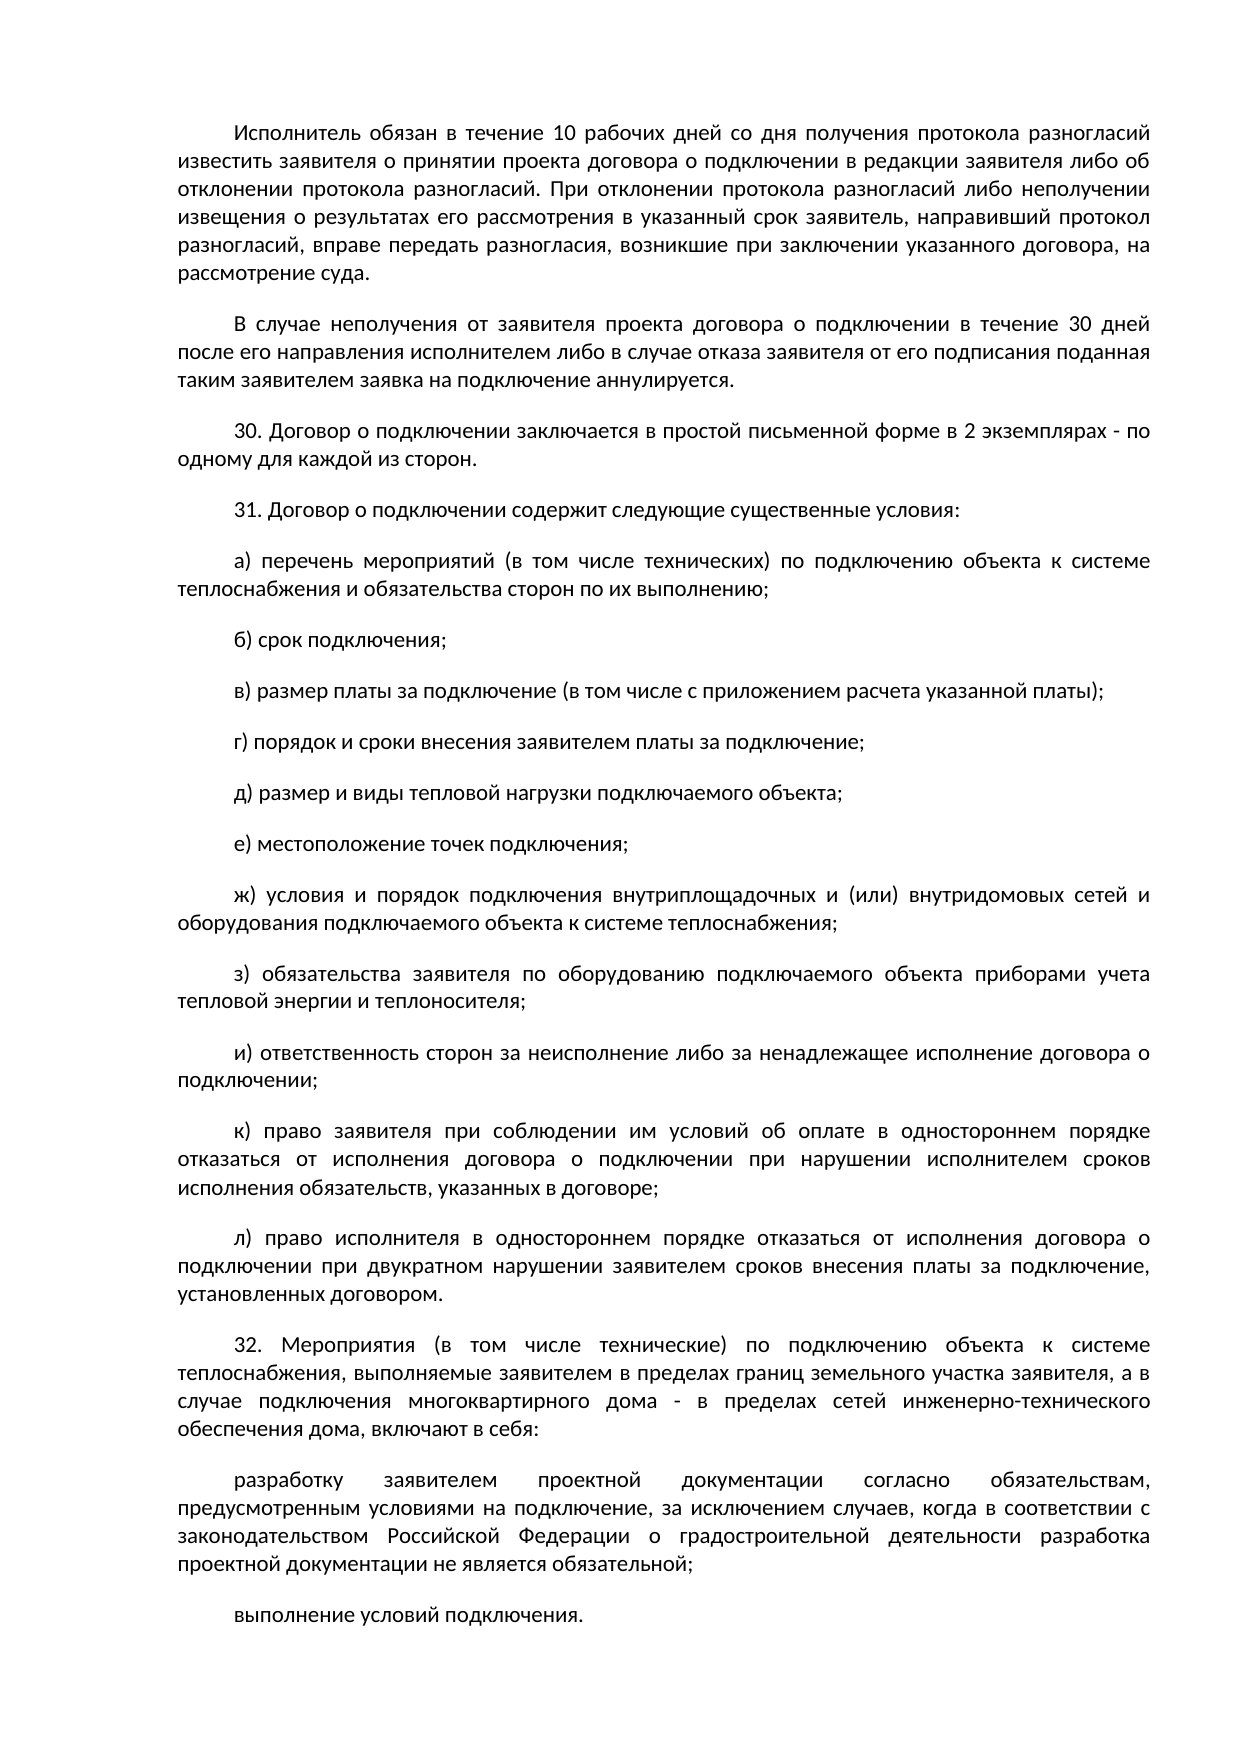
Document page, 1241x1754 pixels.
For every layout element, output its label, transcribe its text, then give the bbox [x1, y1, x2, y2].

text л) право исполнителя в одностороннем порядке отказаться от исполнения договора о подключении при двукратном нарушении заявителем сроков внесения платы за подключение, установленных договором. [177, 1223, 1152, 1308]
text В случае неполучения от заявителя проекта договора о подключении в течение 30 дней после его направления исполнителем либо в случае отказа заявителя от его подписания поданная таким заявителем заявка на подключение аннулируется. [177, 309, 1152, 393]
text Исполнитель обязан в течение 10 рабочих дней со дня получения протокола разногласий известить заявителя о принятии проекта договора о подключении в редакции заявителя либо об отклонении протокола разногласий. При отклонении протокола разногласий либо неполучении извещения о результатах его рассмотрения в указанный срок заявитель, направивший протокол разногласий, вправе передать разногласия, возникшие при заключении указанного договора, на рассмотрение суда. [177, 118, 1152, 286]
text 32. Мероприятия (в том числе технические) по подключению объекта к системе теплоснабжения, выполняемые заявителем в пределах границ земельного участка заявителя, а в случае подключения многоквартирного дома - в пределах сетей инженерно-технического обеспечения дома, включают в себя: [177, 1331, 1152, 1443]
text е) местоположение точек подключения; [177, 829, 1152, 857]
text и) ответственность сторон за неисполнение либо за ненадлежащее исполнение договора о подключении; [177, 1038, 1152, 1094]
text к) право заявителя при соблюдении им условий об оплате в одностороннем порядке отказаться от исполнения договора о подключении при нарушении исполнителем сроков исполнения обязательств, указанных в договоре; [177, 1117, 1152, 1201]
text ж) условия и порядок подключения внутриплощадочных и (или) внутридомовых сетей и оборудования подключаемого объекта к системе теплоснабжения; [177, 880, 1152, 936]
text 30. Договор о подключении заключается в простой письменной форме в 2 экземплярах - по одному для каждой из сторон. [177, 416, 1152, 472]
text д) размер и виды тепловой нагрузки подключаемого объекта; [177, 778, 1152, 806]
text разработку заявителем проектной документации согласно обязательствам, предусмотренным условиями на подключение, за исключением случаев, когда в соответствии с законодательством Российской Федерации о градостроительной деятельности разработка проектной документации не является обязательной; [177, 1466, 1152, 1578]
text в) размер платы за подключение (в том числе с приложением расчета указанной платы); [177, 676, 1152, 704]
text выполнение условий подключения. [177, 1601, 1152, 1628]
text б) срок подключения; [177, 625, 1152, 653]
text з) обязательства заявителя по оборудованию подключаемого объекта приборами учета тепловой энергии и теплоносителя; [177, 959, 1152, 1015]
text а) перечень мероприятий (в том числе технических) по подключению объекта к системе теплоснабжения и обязательства сторон по их выполнению; [177, 546, 1152, 602]
text г) порядок и сроки внесения заявителем платы за подключение; [177, 727, 1152, 755]
text 31. Договор о подключении содержит следующие существенные условия: [177, 495, 1152, 523]
